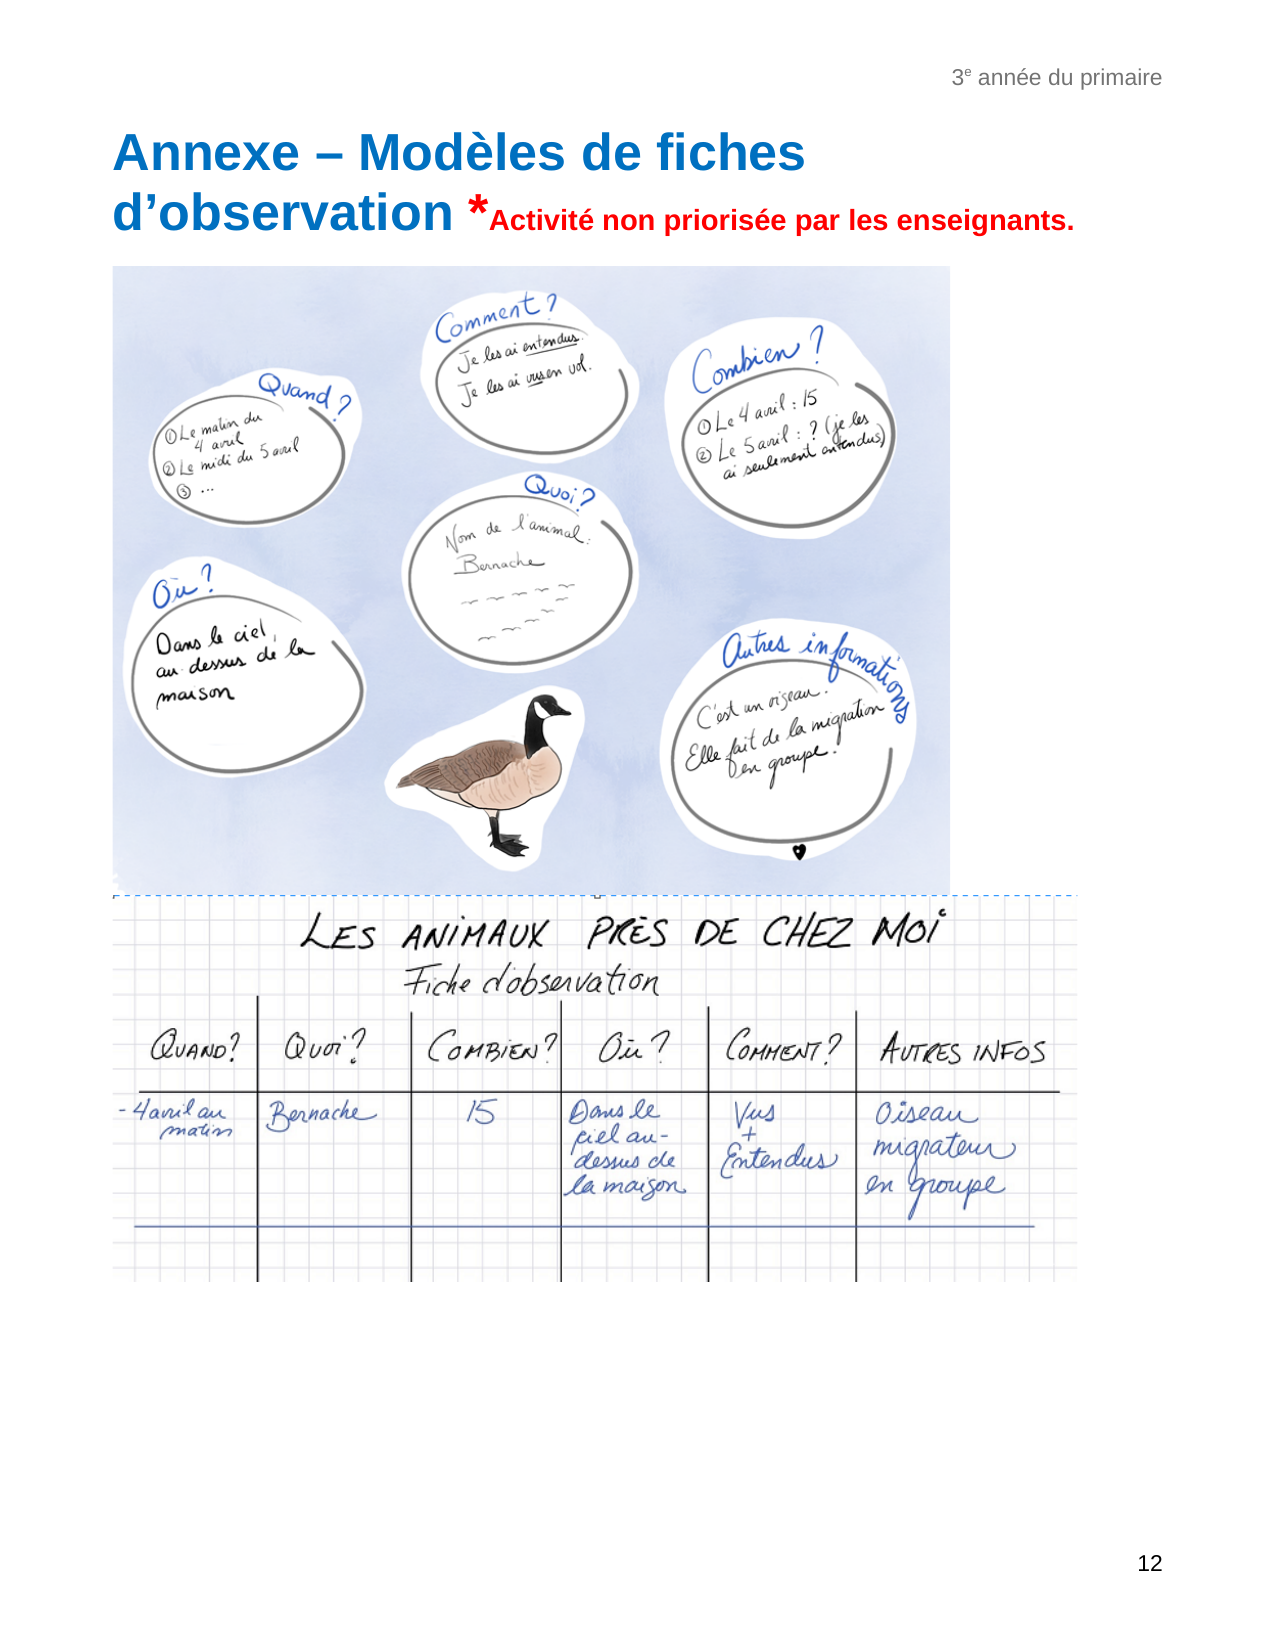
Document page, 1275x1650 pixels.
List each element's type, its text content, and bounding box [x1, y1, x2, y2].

picture [112, 266, 1078, 1282]
text Annexe – Modèles de fiches d’observation *Activité non priorisée par les enseignants. [112, 122, 1162, 242]
